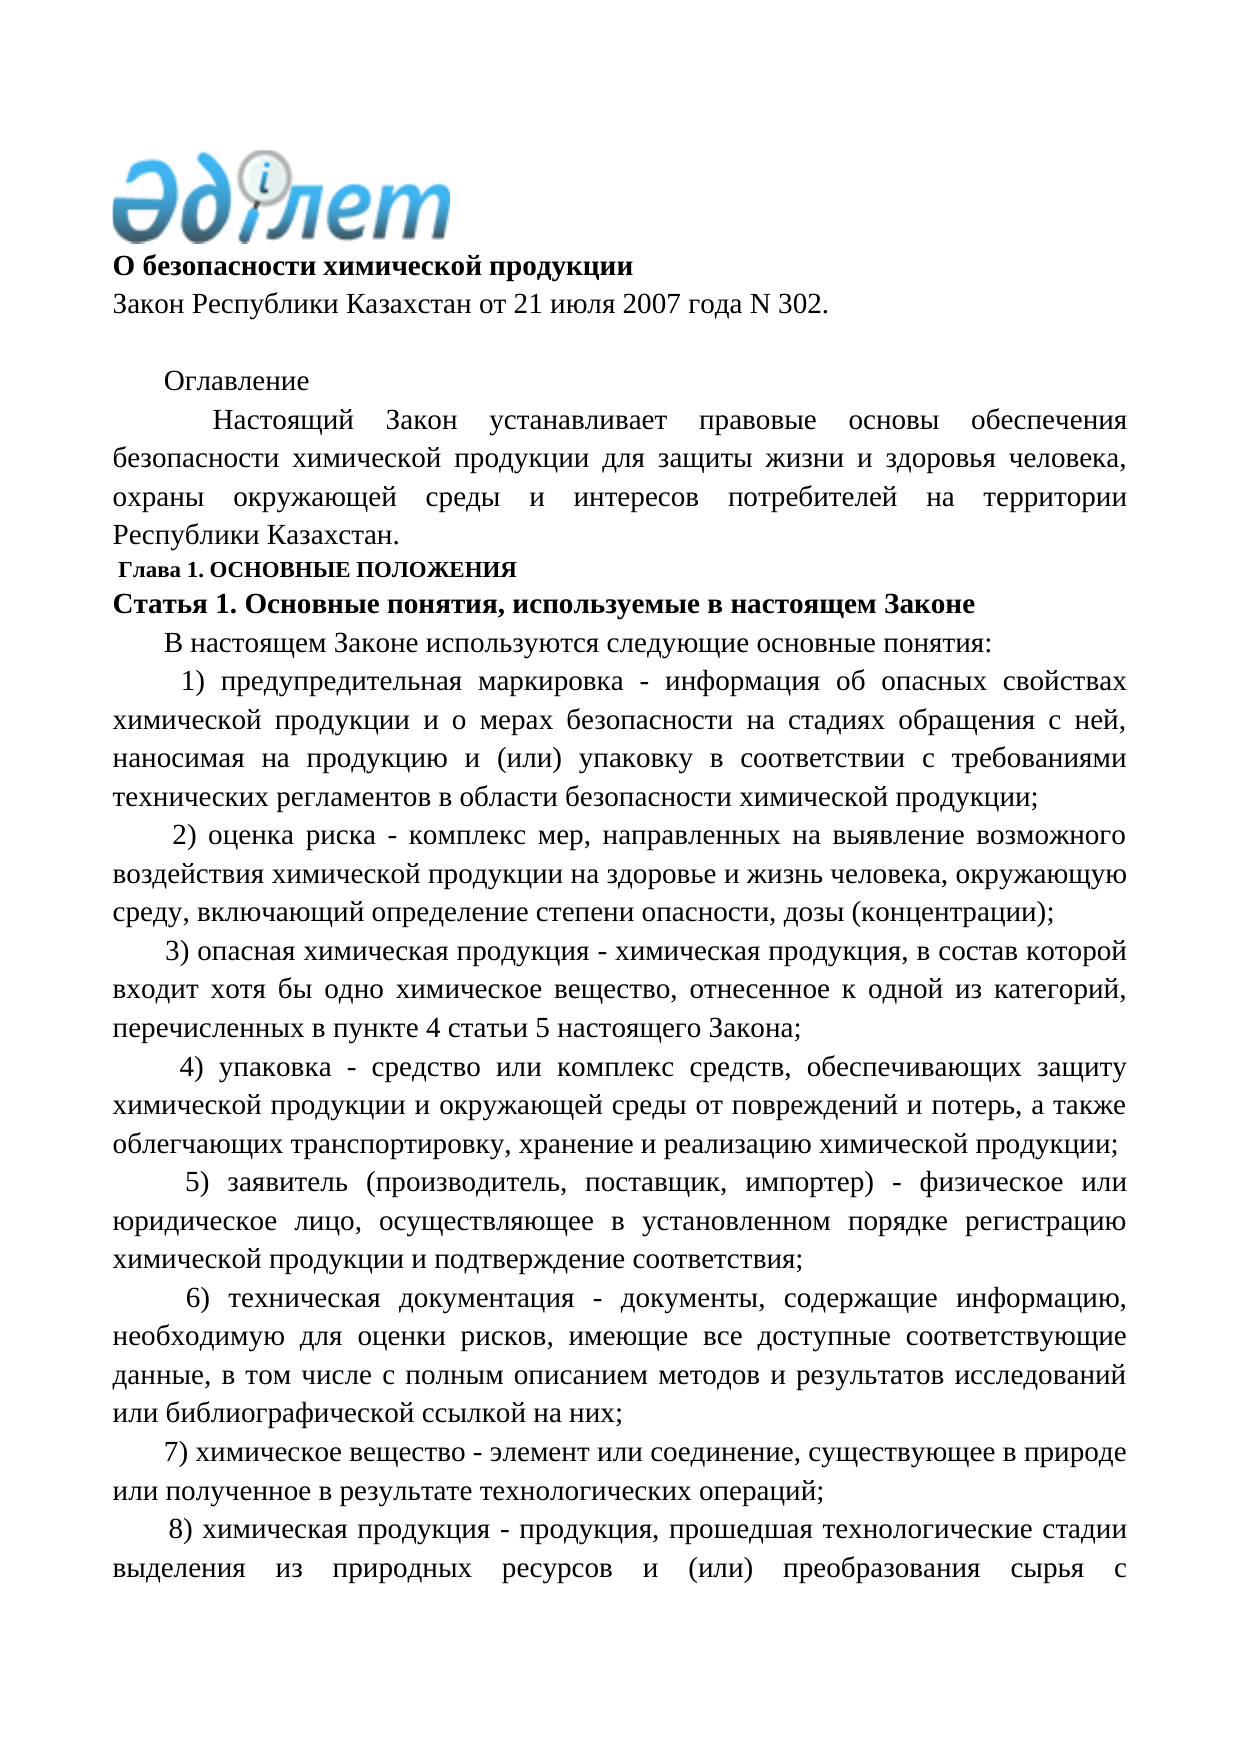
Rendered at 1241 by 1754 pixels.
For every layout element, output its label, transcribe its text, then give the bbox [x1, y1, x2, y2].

text Настоящий Закон устанавливает правовые основы обеспечения безопасности химической продукции для защиты жизни и здоровья человека, охраны окружающей среды и интересов потребителей на территории Республики Казахстан. [112, 402, 1128, 551]
text 6) техническая документация - документы, содержащие информацию, необходимую для оценки рисков, имеющие все доступные соответствующие данные, в том числе с полным описанием методов и результатов исследований или библиографической ссылкой на них; [112, 1280, 1128, 1429]
text 3) опасная химическая продукция - химическая продукция, в состав которой входит хотя бы одно химическое вещество, отнесенное к одной из категорий, перечисленных в пункте 4 статьи 5 настоящего Закона; [112, 933, 1128, 1044]
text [112, 1511, 1128, 1583]
text О безопасности химической продукции [112, 248, 1128, 281]
text 4) упаковка - средство или комплекс средств, обеспечивающих защиту химической продукции и окружающей среды от повреждений и потерь, а также облегчающих транспортировку, хранение и реализацию химической продукции; [112, 1049, 1128, 1159]
text Закон Республики Казахстан от 21 июля 2007 года N 302. [112, 286, 1128, 320]
text Статья 1. Основные понятия, используемые в настоящем Законе [112, 586, 1128, 620]
text Оглавление [112, 363, 1128, 397]
text 2) оценка риска - комплекс мер, направленных на выявление возможного воздействия химической продукции на здоровье и жизнь человека, окружающую среду, включающий определение степени опасности, дозы (концентрации); [112, 817, 1128, 928]
picture [112, 150, 451, 244]
text 1) предупредительная маркировка - информация об опасных свойствах химической продукции и о мерах безопасности на стадиях обращения с ней, наносимая на продукцию и (или) упаковку в соответствии с требованиями технических регламентов в области безопасности химической продукции; [112, 663, 1128, 812]
text Глава 1. ОСНОВНЫЕ ПОЛОЖЕНИЯ [112, 556, 1128, 582]
text В настоящем Законе используются следующие основные понятия: [112, 625, 1128, 658]
text 7) химическое вещество - элемент или соединение, существующее в природе или полученное в результате технологических операций; [112, 1434, 1128, 1506]
text 5) заявитель (производитель, поставщик, импортер) - физическое или юридическое лицо, осуществляющее в установленном порядке регистрацию химической продукции и подтверждение соответствия; [112, 1164, 1128, 1275]
